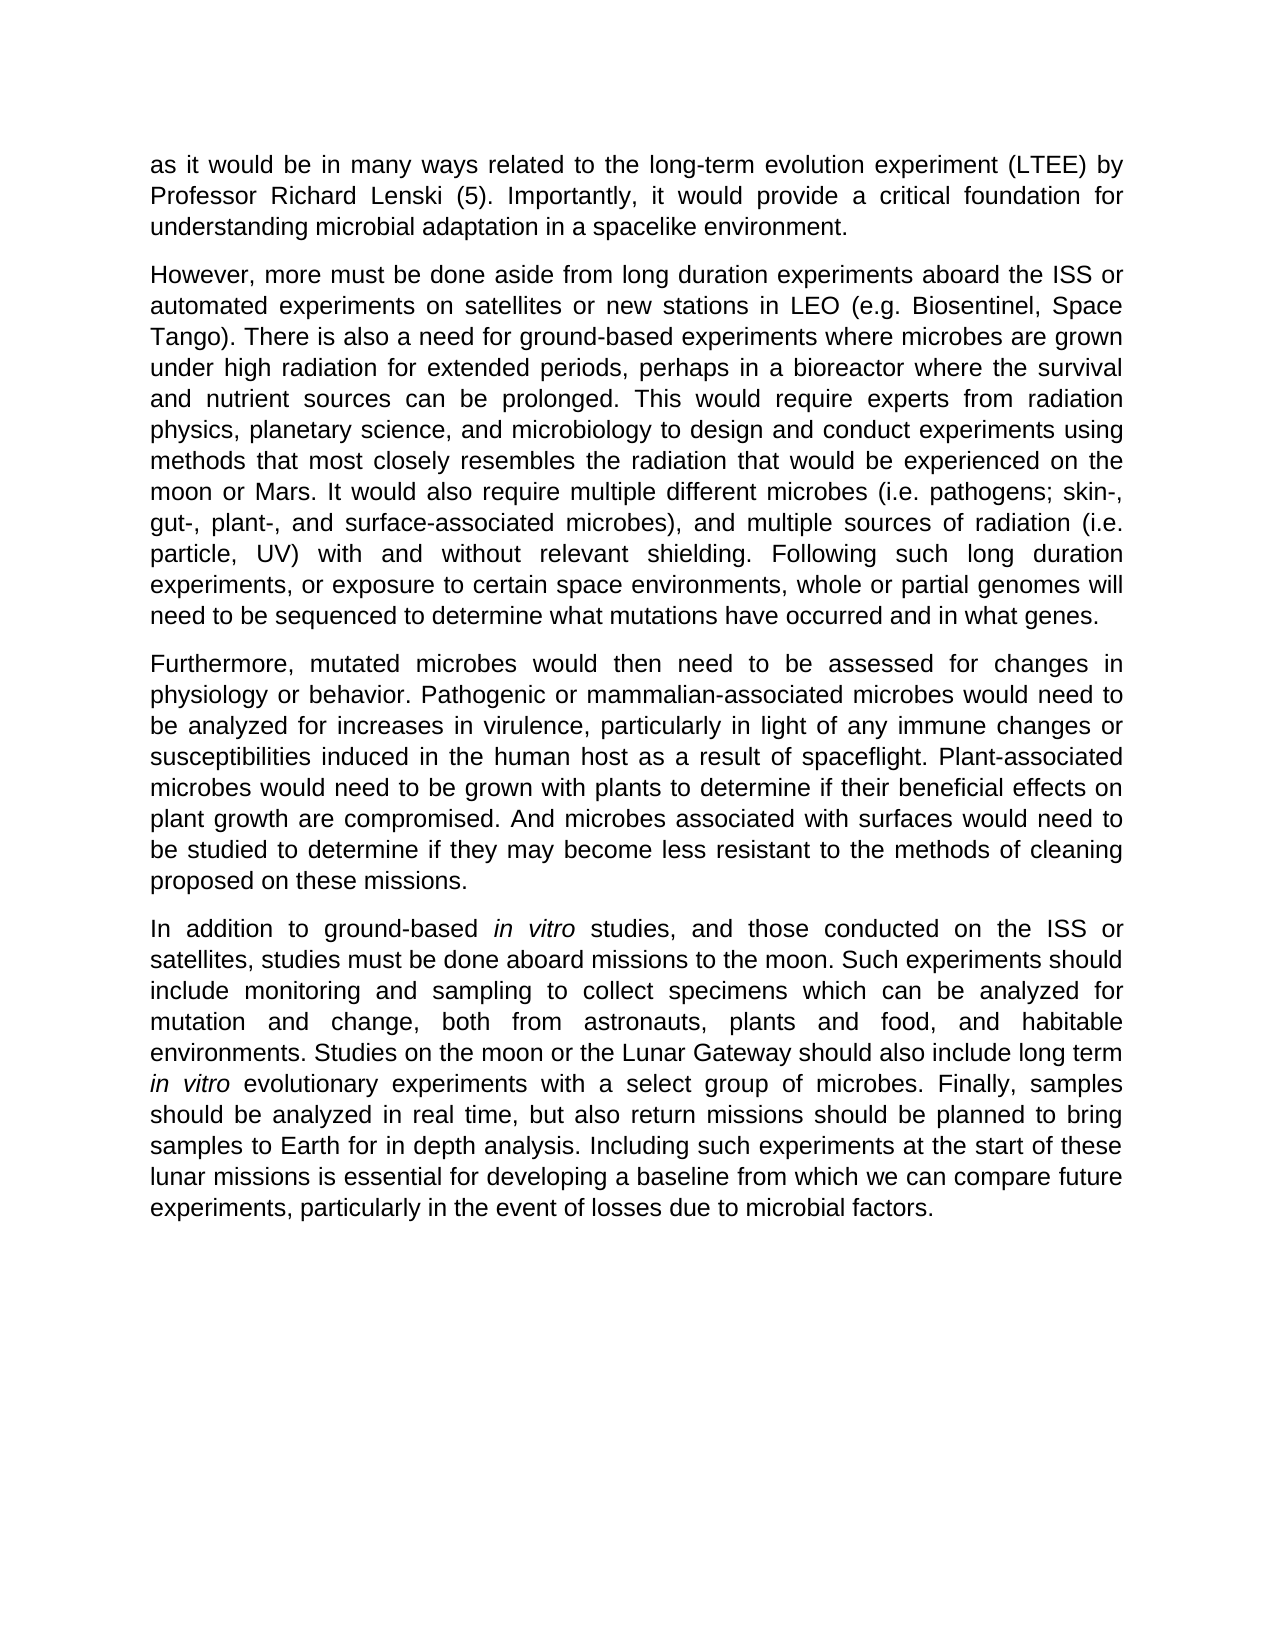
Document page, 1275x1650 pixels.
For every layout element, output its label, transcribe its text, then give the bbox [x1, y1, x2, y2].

text Furthermore, mutated microbes would then need to be assessed for changes in physiology or behavior. Pathogenic or mammalian-associated microbes would need to be analyzed for increases in virulence, particularly in light of any immune changes or susceptibilities induced in the human host as a result of spaceflight. Plant-associated microbes would need to be grown with plants to determine if their beneficial effects on plant growth are compromised. And microbes associated with surfaces would need to be studied to determine if they may become less resistant to the methods of cleaning proposed on these missions. [150, 649, 1125, 895]
text However, more must be done aside from long duration experiments aboard the ISS or automated experiments on satellites or new stations in LEO (e.g. Biosentinel, Space Tango). There is also a need for ground-based experiments where microbes are grown under high radiation for extended periods, perhaps in a bioreactor where the survival and nutrient sources can be prolonged. This would require experts from radiation physics, planetary science, and microbiology to design and conduct experiments using methods that most closely resembles the radiation that would be experienced on the moon or Mars. It would also require multiple different microbes (i.e. pathogens; skin-, gut-, plant-, and surface-associated microbes), and multiple sources of radiation (i.e. particle, UV) with and without relevant shielding. Following such long duration experiments, or exposure to certain space environments, whole or partial genomes will need to be sequenced to determine what mutations have occurred and in what genes. [150, 260, 1125, 630]
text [150, 150, 1125, 241]
text In addition to ground-based in vitro studies, and those conducted on the ISS or satellites, studies must be done aboard missions to the moon. Such experiments should include monitoring and sampling to collect specimens which can be analyzed for mutation and change, both from astronauts, plants and food, and habitable environments. Studies on the moon or the Lunar Gateway should also include long term in vitro evolutionary experiments with a select group of microbes. Finally, samples should be analyzed in real time, but also return missions should be planned to bring samples to Earth for in depth analysis. Including such experiments at the start of these lunar missions is essential for developing a baseline from which we can compare future experiments, particularly in the event of losses due to microbial factors. [150, 914, 1125, 1222]
